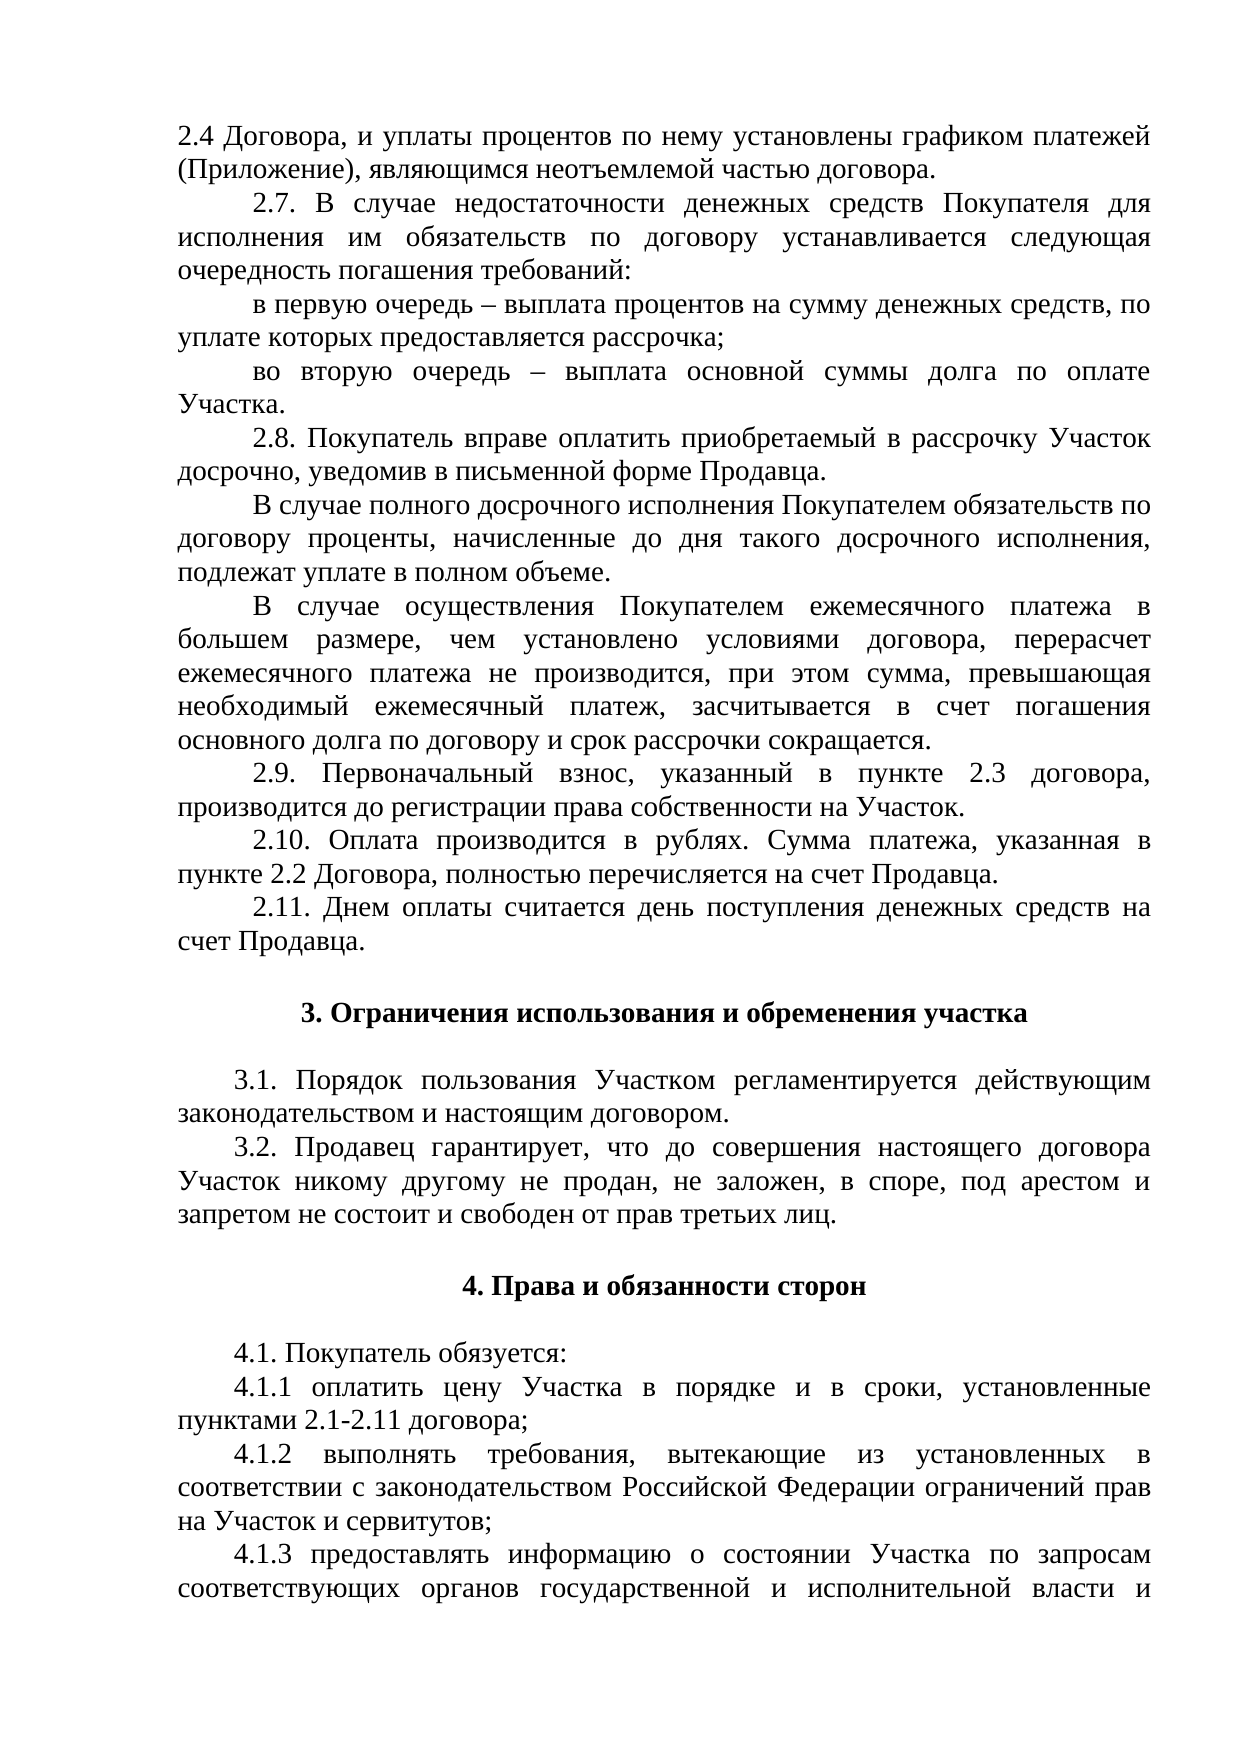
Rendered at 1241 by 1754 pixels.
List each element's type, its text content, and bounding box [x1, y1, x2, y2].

text 3.2. Продавец гарантирует, что до совершения настоящего договора Участок никому другому не продан, не заложен, в споре, под арестом и запретом не состоит и свободен от прав третьих лиц. [177, 1129, 1152, 1230]
text 4.1. Покупатель обязуется: [177, 1335, 1152, 1369]
text 2.11. Днем оплаты считается день поступления денежных средств на счет Продавца. [177, 889, 1152, 957]
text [177, 1536, 1152, 1603]
text 2.10. Оплата производится в рублях. Сумма платежа, указанная в пункте 2.2 Договора, полностью перечисляется на счет Продавца. [177, 822, 1152, 889]
text 4.1.1 оплатить цену Участка в порядке и в сроки, установленные пунктами 2.1-2.11 договора; [177, 1369, 1152, 1436]
text 4. Права и обязанности сторон [177, 1268, 1152, 1302]
text 4.1.2 выполнять требования, вытекающие из установленных в соответствии с законодательством Российской Федерации ограничений прав на Участок и сервитутов; [177, 1436, 1152, 1536]
text 2.9. Первоначальный взнос, указанный в пункте 2.3 договора, производится до регистрации права собственности на Участок. [177, 755, 1152, 822]
text 3.1. Порядок пользования Участком регламентируется действующим законодательством и настоящим договором. [177, 1062, 1152, 1129]
text во вторую очередь – выплата основной суммы долга по оплате Участка. [177, 353, 1152, 420]
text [177, 118, 1152, 185]
text В случае осуществления Покупателем ежемесячного платежа в большем размере, чем установлено условиями договора, перерасчет ежемесячного платежа не производится, при этом сумма, превышающая необходимый ежемесячный платеж, засчитывается в счет погашения основного долга по договору и срок рассрочки сокращается. [177, 588, 1152, 755]
text 2.7. В случае недостаточности денежных средств Покупателя для исполнения им обязательств по договору устанавливается следующая очередность погашения требований: [177, 185, 1152, 286]
text В случае полного досрочного исполнения Покупателем обязательств по договору проценты, начисленные до дня такого досрочного исполнения, подлежат уплате в полном объеме. [177, 487, 1152, 588]
text в первую очередь – выплата процентов на сумму денежных средств, по уплате которых предоставляется рассрочка; [177, 286, 1152, 353]
text 3. Ограничения использования и обременения участка [177, 995, 1152, 1028]
text 2.8. Покупатель вправе оплатить приобретаемый в рассрочку Участок досрочно, уведомив в письменной форме Продавца. [177, 420, 1152, 487]
